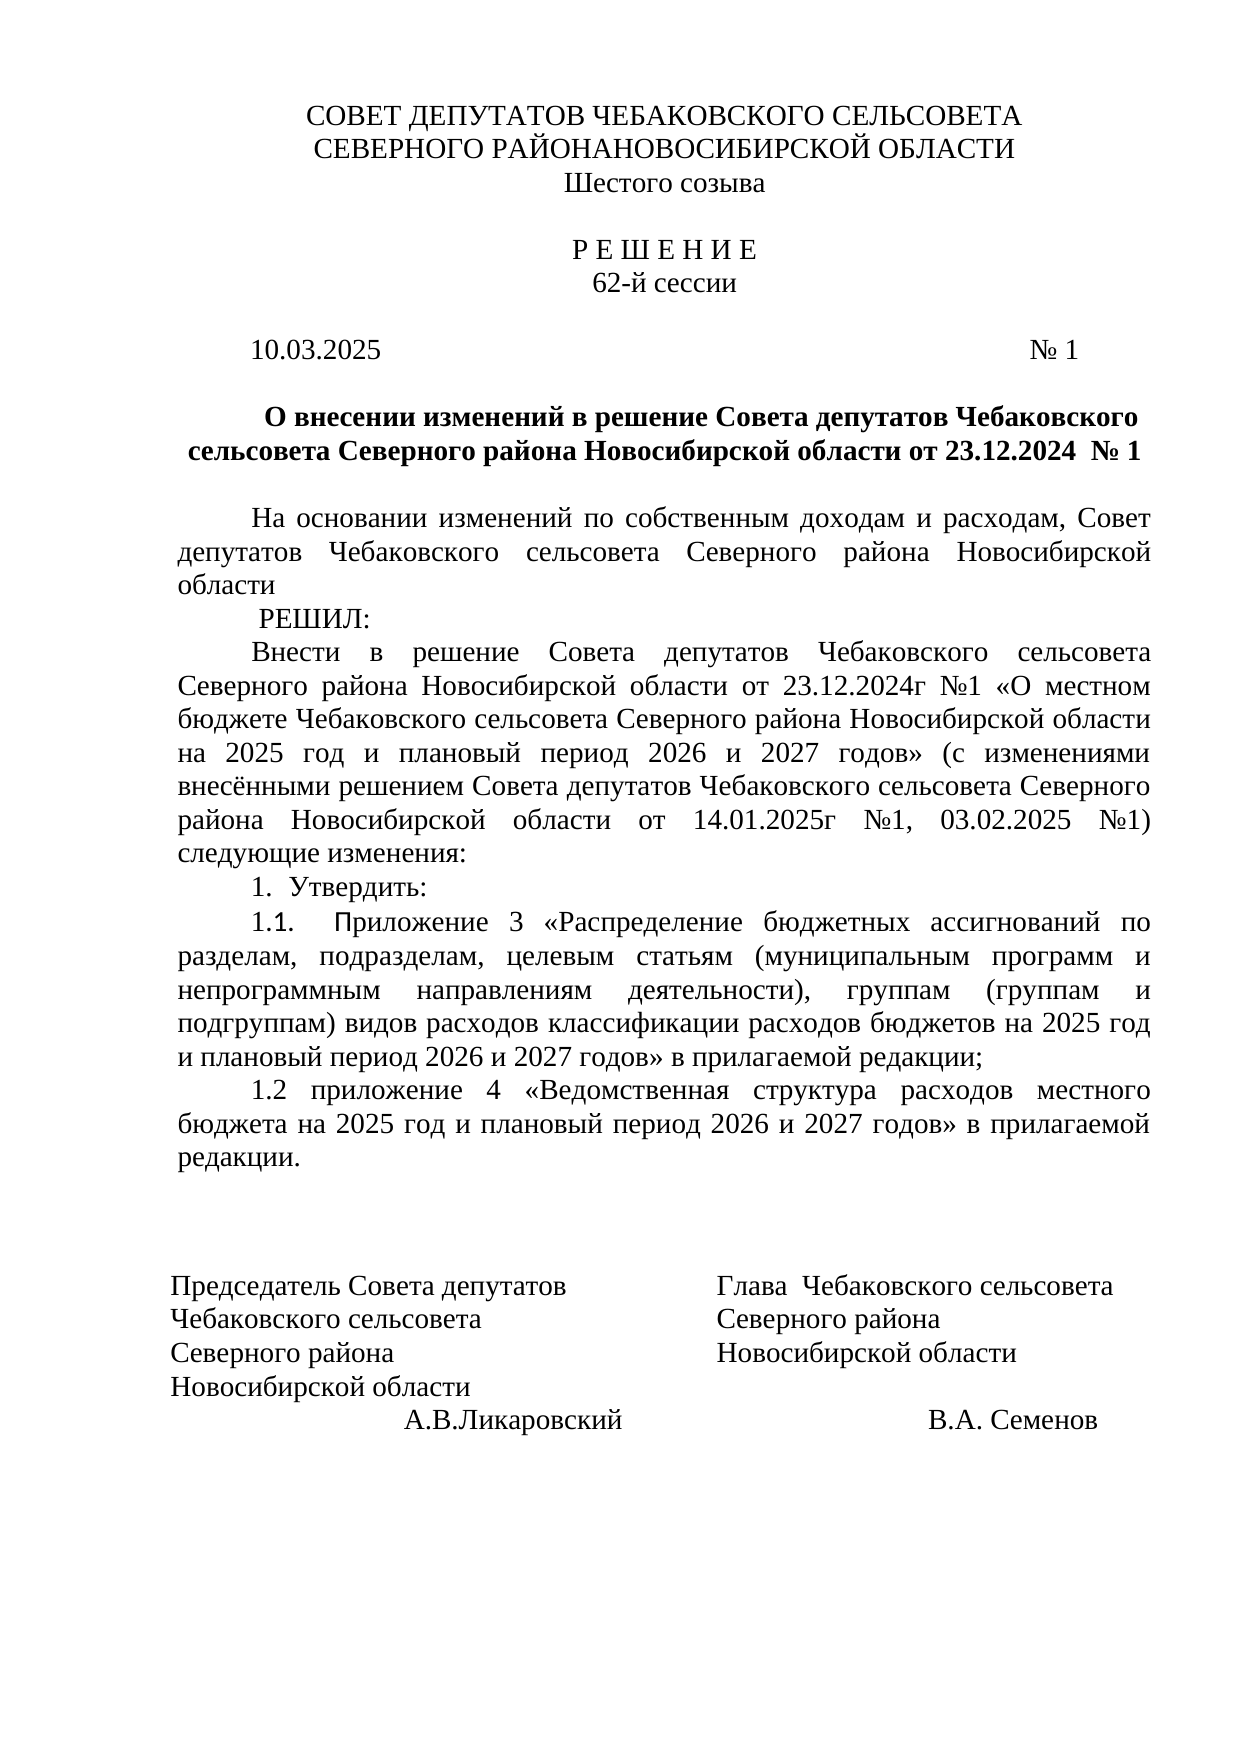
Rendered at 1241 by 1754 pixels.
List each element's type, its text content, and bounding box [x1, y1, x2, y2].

text 62-й сессии [177, 265, 1152, 299]
list Утвердить: [251, 869, 1152, 903]
table_header Глава Чебаковского сельсовета Северного района Новосибирской области В.А. Семенов [705, 1268, 1240, 1436]
text 1.2 приложение 4 «Ведомственная структура расходов местного бюджета на 2025 год и плановый период 2026 и 2027 годов» в прилагаемой редакции. [177, 1072, 1152, 1173]
text На основании изменений по собственным доходам и расходам, Совет депутатов Чебаковского сельсовета Северного района Новосибирской области [177, 500, 1152, 601]
text Шестого созыва [177, 165, 1152, 198]
text Р Е Ш Е Н И Е [177, 232, 1152, 265]
text 1.1. Приложение 3 «Распределение бюджетных ассигнований по разделам, подразделам, целевым статьям (муниципальным программ и непрограммным направлениям деятельности), группам (группам и подгруппам) видов расходов классификации расходов бюджетов на 2025 год и плановый период 2026 и 2027 годов» в прилагаемой редакции; [177, 903, 1152, 1072]
text СОВЕТ ДЕПУТАТОВ ЧЕБАКОВСКОГО СЕЛЬСОВЕТА СЕВЕРНОГО РАЙОНАНОВОСИБИРСКОЙ ОБЛАСТИ [177, 98, 1152, 165]
text 10.03.2025 № 1 [177, 332, 1152, 366]
table_header Председатель Совета депутатов Чебаковского сельсовета Северного района Новосибирской области А.В.Ликаровский [159, 1268, 705, 1436]
text РЕШИЛ: [177, 601, 1152, 634]
text О внесении изменений в решение Совета депутатов Чебаковского сельсовета Северного района Новосибирской области от 23.12.2024 № 1 [177, 399, 1152, 467]
text Внести в решение Совета депутатов Чебаковского сельсовета Северного района Новосибирской области от 23.12.2024г №1 «О местном бюджете Чебаковского сельсовета Северного района Новосибирской области на 2025 год и плановый период 2026 и 2027 годов» (с изменениями внесёнными решением Совета депутатов Чебаковского сельсовета Северного района Новосибирской области от 14.01.2025г №1, 03.02.2025 №1) следующие изменения: [177, 634, 1152, 869]
